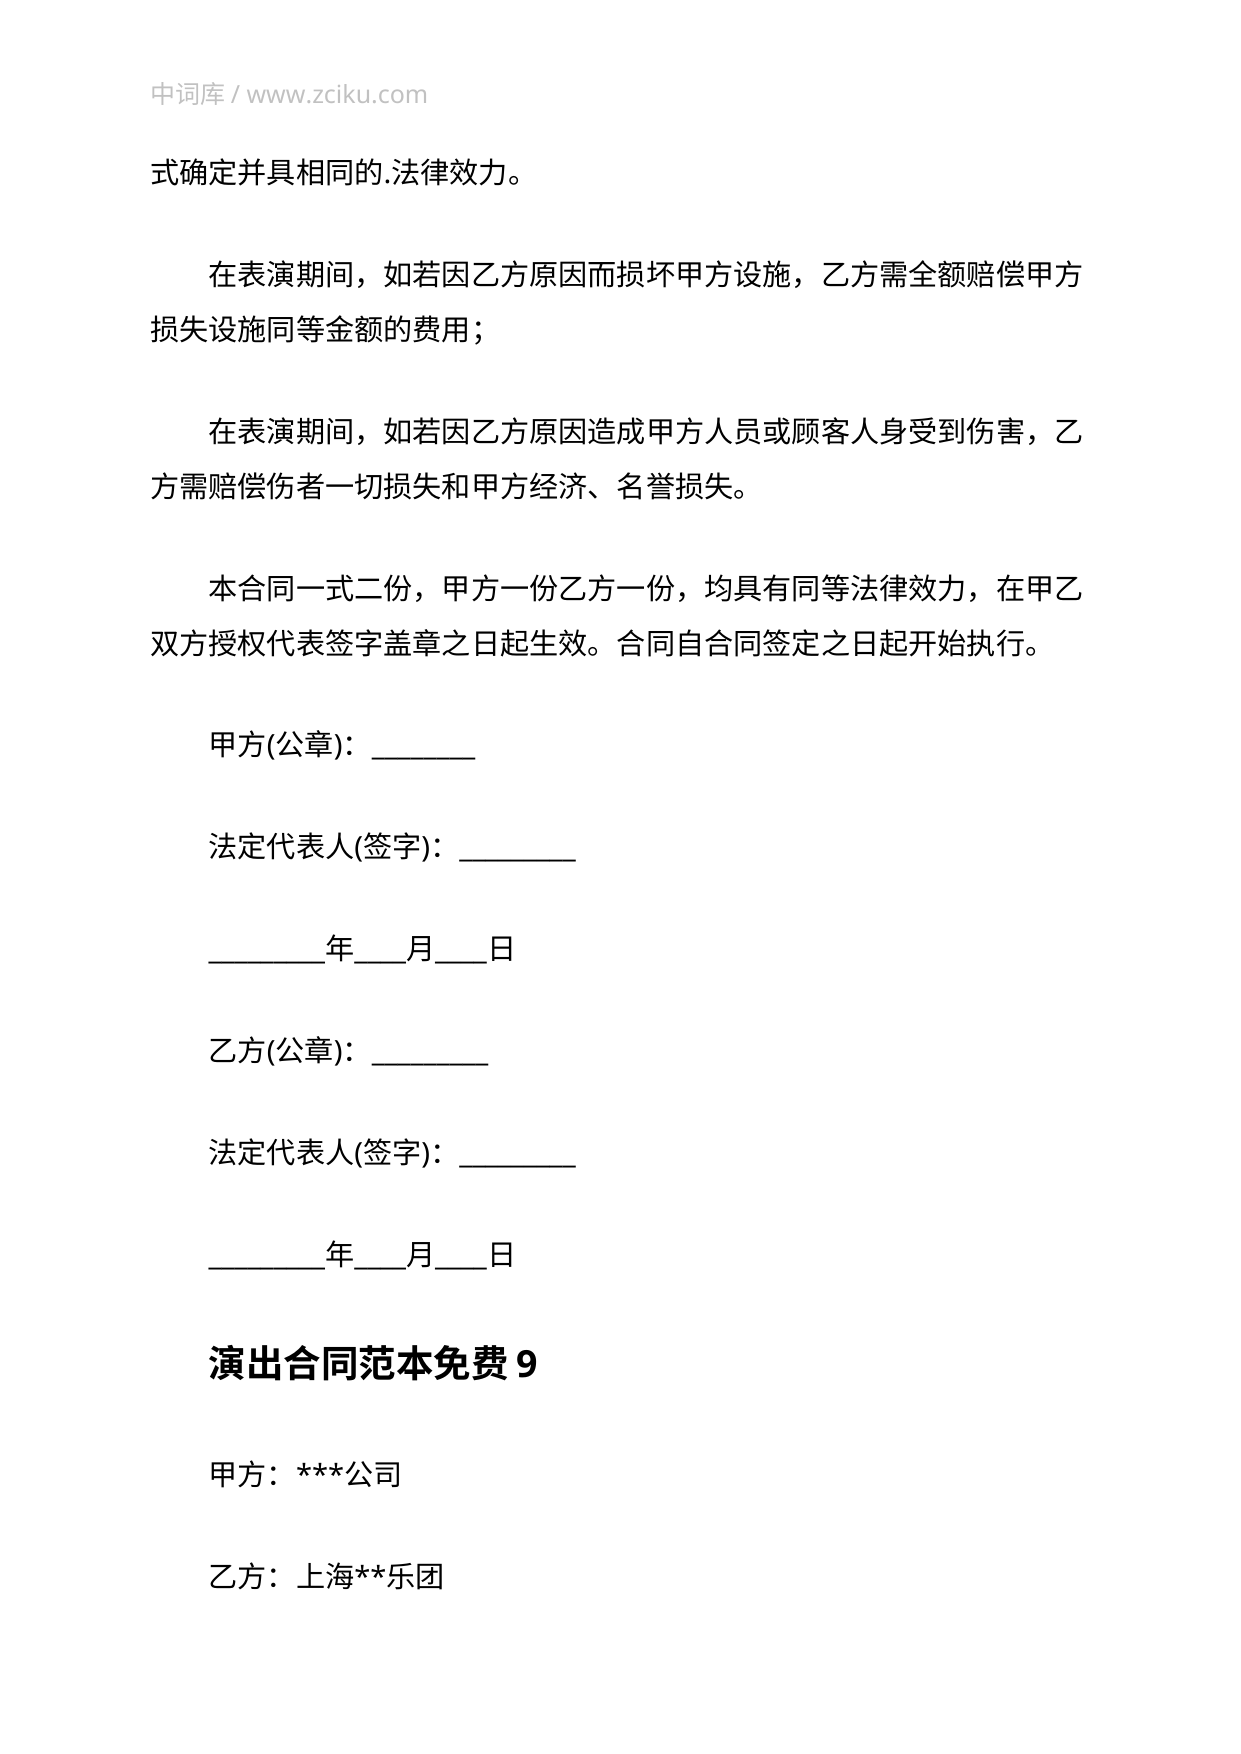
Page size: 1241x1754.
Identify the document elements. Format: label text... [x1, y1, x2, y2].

text 本合同一式二份，甲方一份乙方一份，均具有同等法律效力，在甲乙双方授权代表签字盖章之日起生效。合同自合同签定之日起开始执行。 [150, 565, 1090, 662]
text 在表演期间，如若因乙方原因而损坏甲方设施，乙方需全额赔偿甲方损失设施同等金额的费用； [150, 252, 1090, 349]
text 法定代表人(签字)：_________ [150, 1130, 1090, 1172]
text 在表演期间，如若因乙方原因造成甲方人员或顾客人身受到伤害，乙方需赔偿伤者一切损失和甲方经济、名誉损失。 [150, 409, 1090, 506]
text 法定代表人(签字)：_________ [150, 824, 1090, 866]
text _________年____月____日 [150, 1232, 1090, 1274]
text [150, 150, 1090, 192]
text _________年____月____日 [150, 926, 1090, 968]
text 乙方(公章)：_________ [150, 1028, 1090, 1070]
text 甲方：***公司 [150, 1451, 1090, 1494]
text 演出合同范本免费9 [150, 1334, 1090, 1388]
text 甲方(公章)：________ [150, 722, 1090, 764]
text 乙方：上海**乐团 [150, 1553, 1090, 1596]
